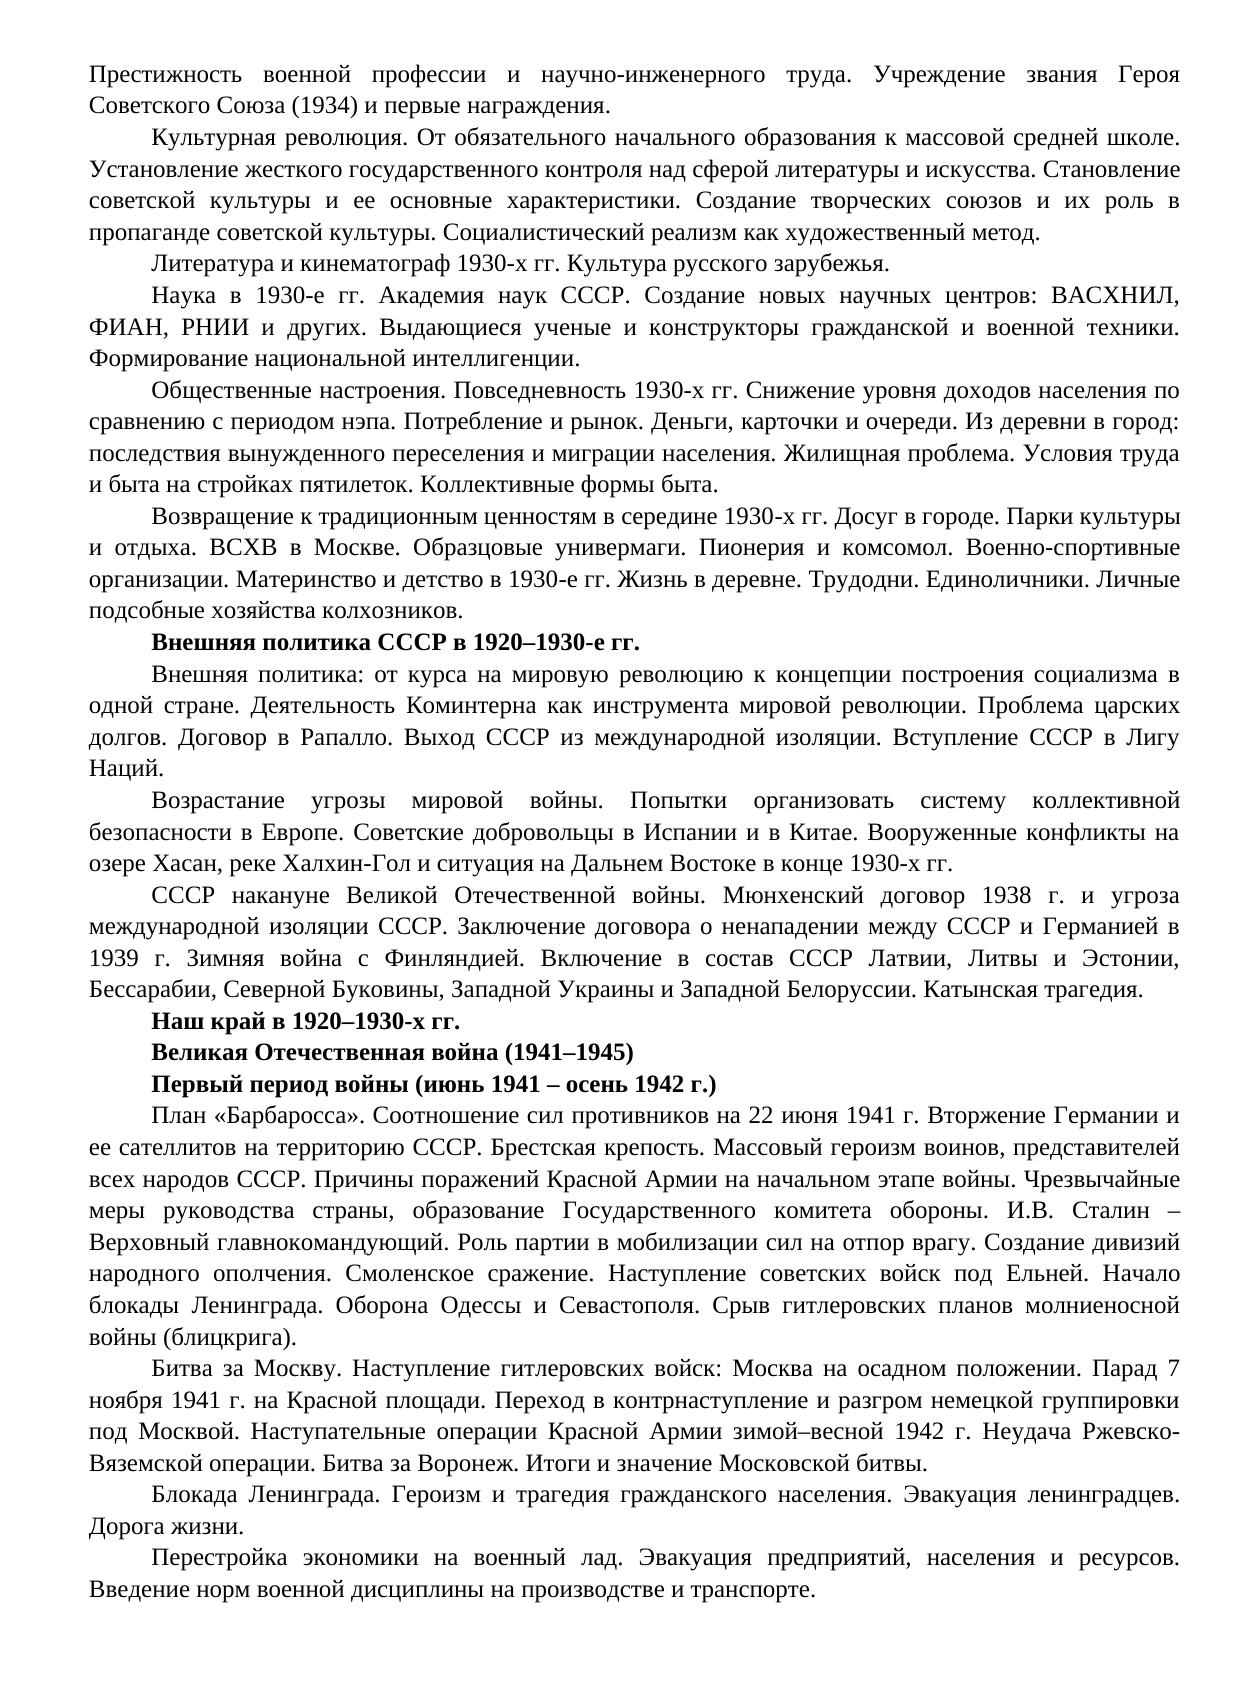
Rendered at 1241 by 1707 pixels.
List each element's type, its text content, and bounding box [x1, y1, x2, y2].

text Первый период войны (июнь 1941 – осень 1942 г.) [89, 1069, 1181, 1098]
text Внешняя политика: от курса на мировую революцию к концепции построения социализма в одной стране. Деятельность Коминтерна как инструмента мировой революции. Проблема царских долгов. Договор в Рапалло. Выход СССР из международной изоляции. Вступление СССР в Лигу Наций. [89, 659, 1181, 782]
text Возрастание угрозы мировой войны. Попытки организовать систему коллективной безопасности в Европе. Советские добровольцы в Испании и в Китае. Вооруженные конфликты на озере Хасан, реке Халхин-Гол и ситуация на Дальнем Востоке в конце 1930-х гг. [89, 785, 1181, 877]
text СССР накануне Великой Отечественной войны. Мюнхенский договор 1938 г. и угроза международной изоляции СССР. Заключение договора о ненападении между СССР и Германией в 1939 г. Зимняя война с Финляндией. Включение в состав СССР Латвии, Литвы и Эстонии, Бессарабии, Северной Буковины, Западной Украины и Западной Белоруссии. Катынская трагедия. [89, 880, 1181, 1003]
text Великая Отечественная война (1941–1945) [89, 1037, 1181, 1066]
text Наука в 1930-е гг. Академия наук СССР. Создание новых научных центров: ВАСХНИЛ, ФИАН, РНИИ и других. Выдающиеся ученые и конструкторы гражданской и военной техники. Формирование национальной интеллигенции. [89, 280, 1181, 372]
text Внешняя политика СССР в 1920–1930-е гг. [89, 627, 1181, 656]
text Возвращение к традиционным ценностям в середине 1930‑х гг. Досуг в городе. Парки культуры и отдыха. ВСХВ в Москве. Образцовые универмаги. Пионерия и комсомол. Военно-спортивные организации. Материнство и детство в 1930‑е гг. Жизнь в деревне. Трудодни. Единоличники. Личные подсобные хозяйства колхозников. [89, 501, 1181, 624]
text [89, 59, 1181, 119]
text Культурная революция. От обязательного начального образования к массовой средней школе. Установление жесткого государственного контроля над сферой литературы и искусства. Становление советской культуры и ее основные характеристики. Создание творческих союзов и их роль в пропаганде советской культуры. Социалистический реализм как художественный метод. [89, 122, 1181, 246]
text Битва за Москву. Наступление гитлеровских войск: Москва на осадном положении. Парад 7 ноября 1941 г. на Красной площади. Переход в контрнаступление и разгром немецкой группировки под Москвой. Наступательные операции Красной Армии зимой–весной 1942 г. Неудача Ржевско-Вяземской операции. Битва за Воронеж. Итоги и значение Московской битвы. [89, 1353, 1181, 1477]
text Перестройка экономики на военный лад. Эвакуация предприятий, населения и ресурсов. Введение норм военной дисциплины на производстве и транспорте. [89, 1542, 1181, 1603]
text Блокада Ленинграда. Героизм и трагедия гражданского населения. Эвакуация ленинградцев. Дорога жизни. [89, 1479, 1181, 1540]
text Наш край в 1920–1930-х гг. [89, 1006, 1181, 1035]
text Общественные настроения. Повседневность 1930-х гг. Снижение уровня доходов населения по сравнению с периодом нэпа. Потребление и рынок. Деньги, карточки и очереди. Из деревни в город: последствия вынужденного переселения и миграции населения. Жилищная проблема. Условия труда и быта на стройках пятилеток. Коллективные формы быта. [89, 375, 1181, 498]
text Литература и кинематограф 1930-х гг. Культура русского зарубежья. [89, 248, 1181, 277]
text План «Барбаросса». Соотношение сил противников на 22 июня 1941 г. Вторжение Германии и ее сателлитов на территорию СССР. Брестская крепость. Массовый героизм воинов, представителей всех народов СССР. Причины поражений Красной Армии на начальном этапе войны. Чрезвычайные меры руководства страны, образование Государственного комитета обороны. И.В. Сталин – Верховный главнокомандующий. Роль партии в мобилизации сил на отпор врагу. Создание дивизий народного ополчения. Смоленское сражение. Наступление советских войск под Ельней. Начало блокады Ленинграда. Оборона Одессы и Севастополя. Срыв гитлеровских планов молниеносной войны (блицкрига). [89, 1101, 1181, 1350]
